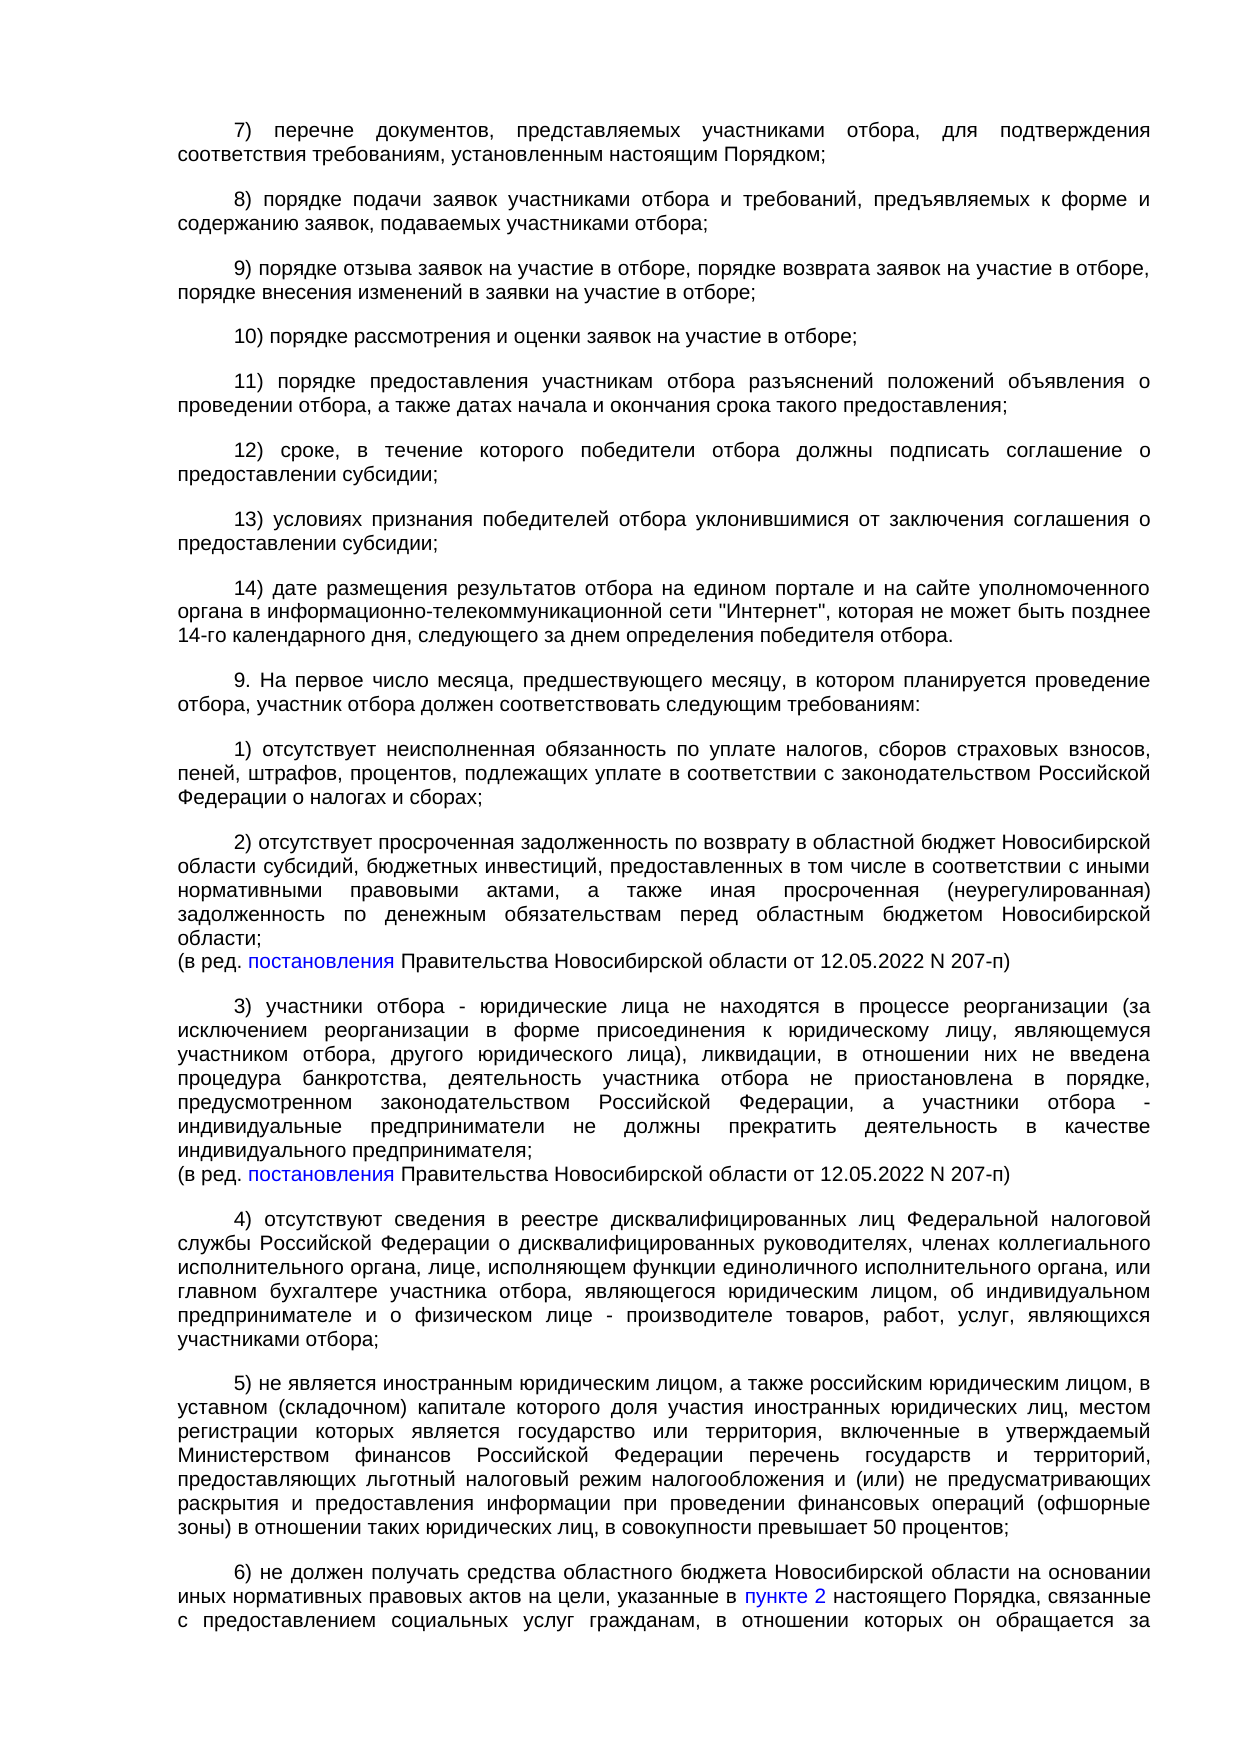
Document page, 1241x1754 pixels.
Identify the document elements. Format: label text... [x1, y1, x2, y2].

text 3) участники отбора - юридические лица не находятся в процессе реорганизации (за исключением реорганизации в форме присоединения к юридическому лицу, являющемуся участником отбора, другого юридического лица), ликвидации, в отношении них не введена процедура банкротства, деятельность участника отбора не приостановлена в порядке, предусмотренном законодательством Российской Федерации, а участники отбора - индивидуальные предприниматели не должны прекратить деятельность в качестве индивидуального предпринимателя; [177, 994, 1152, 1162]
text 12) сроке, в течение которого победители отбора должны подписать соглашение о предоставлении субсидии; [177, 438, 1152, 486]
text 4) отсутствуют сведения в реестре дисквалифицированных лиц Федеральной налоговой службы Российской Федерации о дисквалифицированных руководителях, членах коллегиального исполнительного органа, лице, исполняющем функции единоличного исполнительного органа, или главном бухгалтере участника отбора, являющегося юридическим лицом, об индивидуальном предпринимателе и о физическом лице - производителе товаров, работ, услуг, являющихся участниками отбора; [177, 1207, 1152, 1350]
text 10) порядке рассмотрения и оценки заявок на участие в отборе; [177, 324, 1152, 348]
text (в ред. постановления Правительства Новосибирской области от 12.05.2022 N 207-п) [177, 1162, 1152, 1186]
text 9. На первое число месяца, предшествующего месяцу, в котором планируется проведение отбора, участник отбора должен соответствовать следующим требованиям: [177, 668, 1152, 716]
text 2) отсутствует просроченная задолженность по возврату в областной бюджет Новосибирской области субсидий, бюджетных инвестиций, предоставленных в том числе в соответствии с иными нормативными правовыми актами, а также иная просроченная (неурегулированная) задолженность по денежным обязательствам перед областным бюджетом Новосибирской области; [177, 829, 1152, 949]
text 13) условиях признания победителей отбора уклонившимися от заключения соглашения о предоставлении субсидии; [177, 507, 1152, 554]
text 1) отсутствует неисполненная обязанность по уплате налогов, сборов страховых взносов, пеней, штрафов, процентов, подлежащих уплате в соответствии с законодательством Российской Федерации о налогах и сборах; [177, 737, 1152, 809]
text (в ред. постановления Правительства Новосибирской области от 12.05.2022 N 207-п) [177, 949, 1152, 973]
text 9) порядке отзыва заявок на участие в отборе, порядке возврата заявок на участие в отборе, порядке внесения изменений в заявки на участие в отборе; [177, 256, 1152, 303]
text 8) порядке подачи заявок участниками отбора и требований, предъявляемых к форме и содержанию заявок, подаваемых участниками отбора; [177, 187, 1152, 235]
text 5) не является иностранным юридическим лицом, а также российским юридическим лицом, в уставном (складочном) капитале которого доля участия иностранных юридических лиц, местом регистрации которых является государство или территория, включенные в утверждаемый Министерством финансов Российской Федерации перечень государств и территорий, предоставляющих льготный налоговый режим налогообложения и (или) не предусматривающих раскрытия и предоставления информации при проведении финансовых операций (офшорные зоны) в отношении таких юридических лиц, в совокупности превышает 50 процентов; [177, 1371, 1152, 1539]
text 14) дате размещения результатов отбора на едином портале и на сайте уполномоченного органа в информационно-телекоммуникационной сети "Интернет", которая не может быть позднее 14-го календарного дня, следующего за днем определения победителя отбора. [177, 575, 1152, 647]
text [177, 1560, 1152, 1632]
text 11) порядке предоставления участникам отбора разъяснений положений объявления о проведении отбора, а также датах начала и окончания срока такого предоставления; [177, 369, 1152, 417]
text 7) перечне документов, представляемых участниками отбора, для подтверждения соответствия требованиям, установленным настоящим Порядком; [177, 118, 1152, 166]
